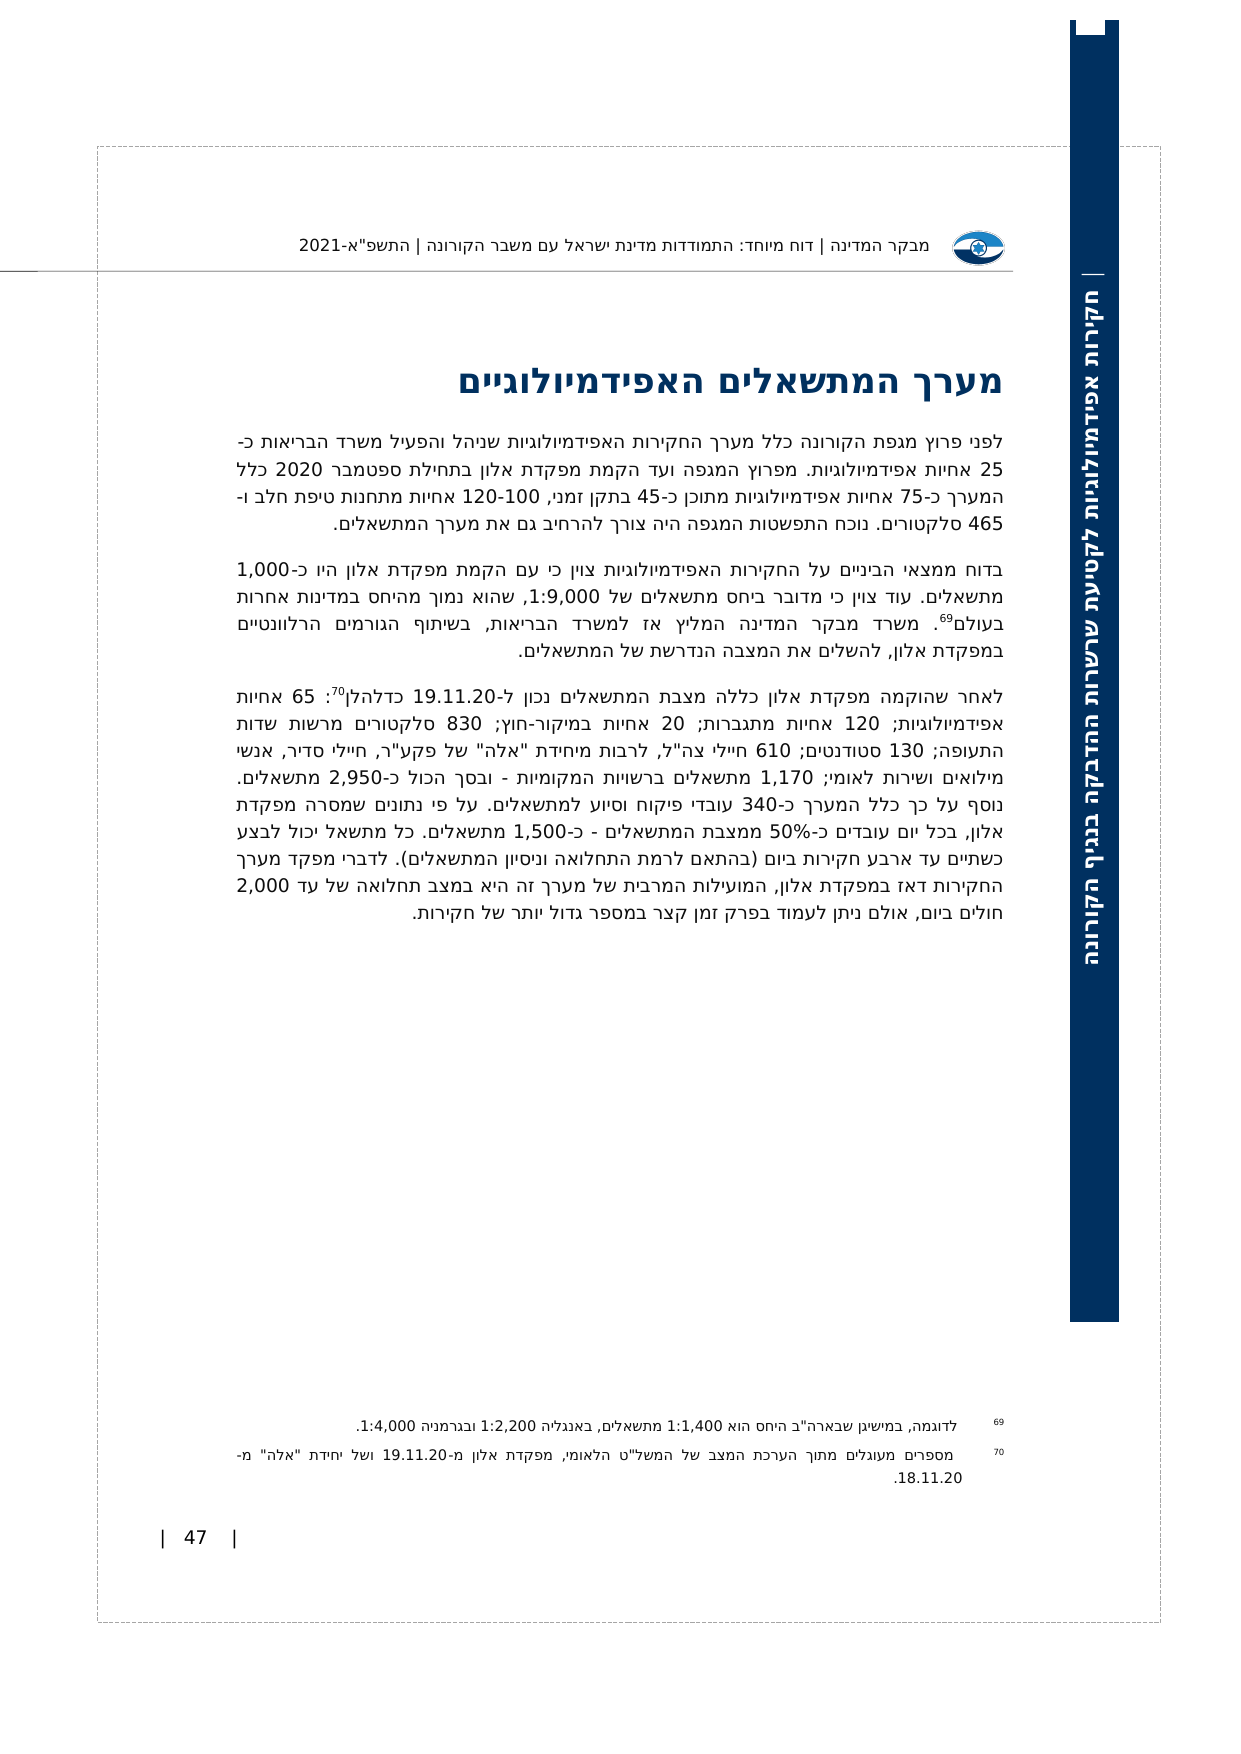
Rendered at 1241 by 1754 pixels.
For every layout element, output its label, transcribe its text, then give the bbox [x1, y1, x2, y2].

picture [950, 228, 1007, 268]
text לאחר שהוקמה מפקדת אלון כללה מצבת המתשאלים נכון ל-19.11.20 כדלהלן: 65 אחיות אפידמיולוגיות; 120 אחיות מתגברות; 20 אחיות במיקור-חוץ; 830 סלקטורים מרשות שדות התעופה; 130 סטודנטים; 610 חיילי צה"ל, לרבות מיחידת "אלה" של פקע"ר, חיילי סדיר, אנשי מילואים ושירות לאומי; 1,170 מתשאלים ברשויות המקומיות - ובסך הכול כ-2,950 מתשאלים. נוסף על כך כלל המערך כ-340 עובדי פיקוח וסיוע למתשאלים. על פי נתונים שמסרה מפקדת אלון, בכל יום עובדים כ-50% ממצבת המתשאלים - כ-1,500 מתשאלים. כל מתשאל יכול לבצע כשתיים עד ארבע חקירות ביום (בהתאם לרמת התחלואה וניסיון המתשאלים). לדברי מפקד מערך החקירות דאז במפקדת אלון, המועילות המרבית של מערך זה היא במצב תחלואה של עד 2,000 חולים ביום, אולם ניתן לעמוד בפרק זמן קצר במספר גדול יותר של חקירות. [236, 681, 1004, 925]
text לפני פרוץ מגפת הקורונה כלל מערך החקירות האפידמיולוגיות שניהל והפעיל משרד הבריאות כ-25 אחיות אפידמיולוגיות. מפרוץ המגפה ועד הקמת מפקדת אלון בתחילת ספטמבר 2020 כלל המערך כ-75 אחיות אפידמיולוגיות מתוכן כ-45 בתקן זמני, 120-100 אחיות מתחנות טיפת חלב ו-465 סלקטורים. נוכח התפשטות המגפה היה צורך להרחיב גם את מערך המתשאלים. [236, 427, 1004, 536]
text בדוח ממצאי הביניים על החקירות האפידמיולוגיות צוין כי עם הקמת מפקדת אלון היו כ-1,000 מתשאלים. עוד צוין כי מדובר ביחס מתשאלים של 1:9,000, שהוא נמוך מהיחס במדינות אחרות בעולם. משרד מבקר המדינה המליץ אז למשרד הבריאות, בשיתוף הגורמים הרלוונטיים במפקדת אלון, להשלים את המצבה הנדרשת של המתשאלים. [236, 554, 1004, 663]
text מערך המתשאלים האפידמיולוגיים [236, 356, 1004, 402]
